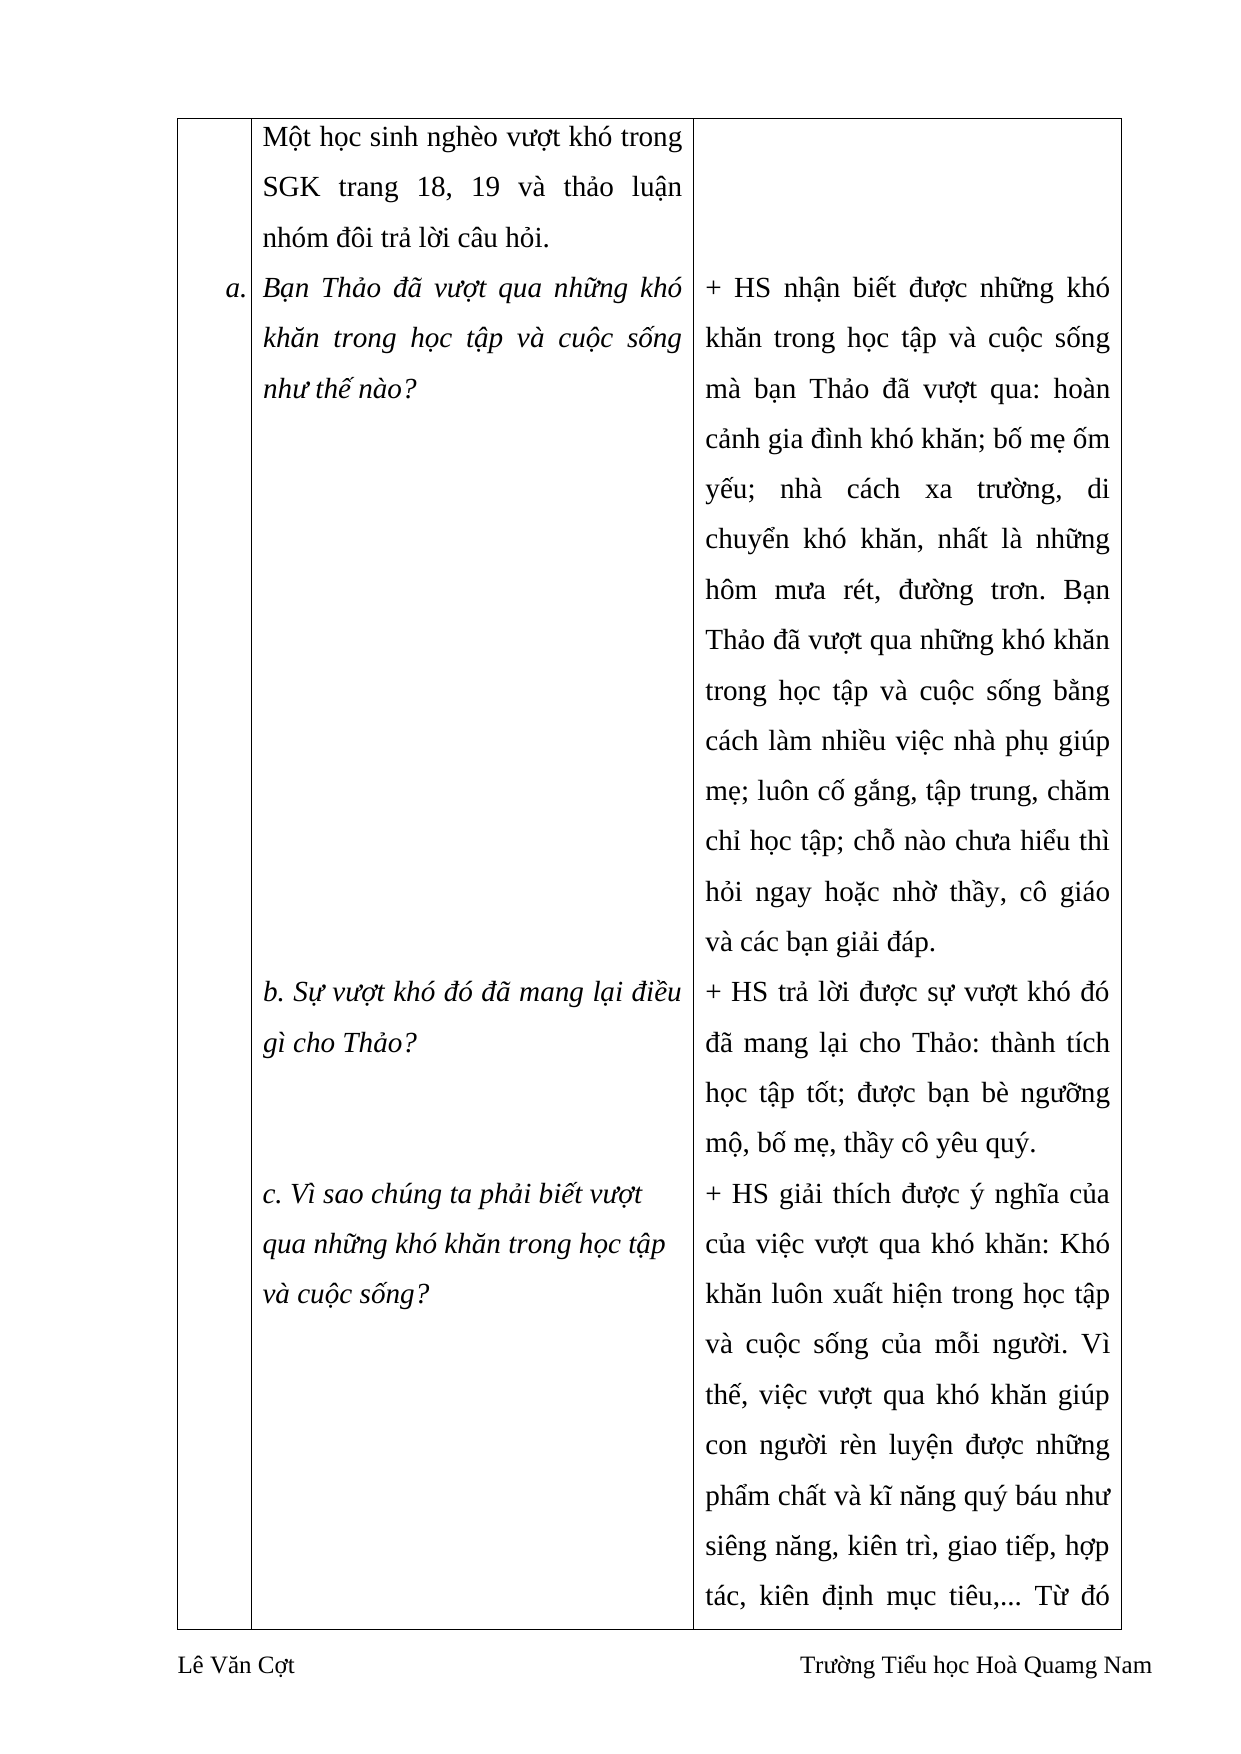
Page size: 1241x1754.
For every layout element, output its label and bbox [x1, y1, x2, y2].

table_cell [178, 119, 251, 1628]
table_cell [694, 119, 1121, 1628]
table_cell [252, 119, 693, 1628]
